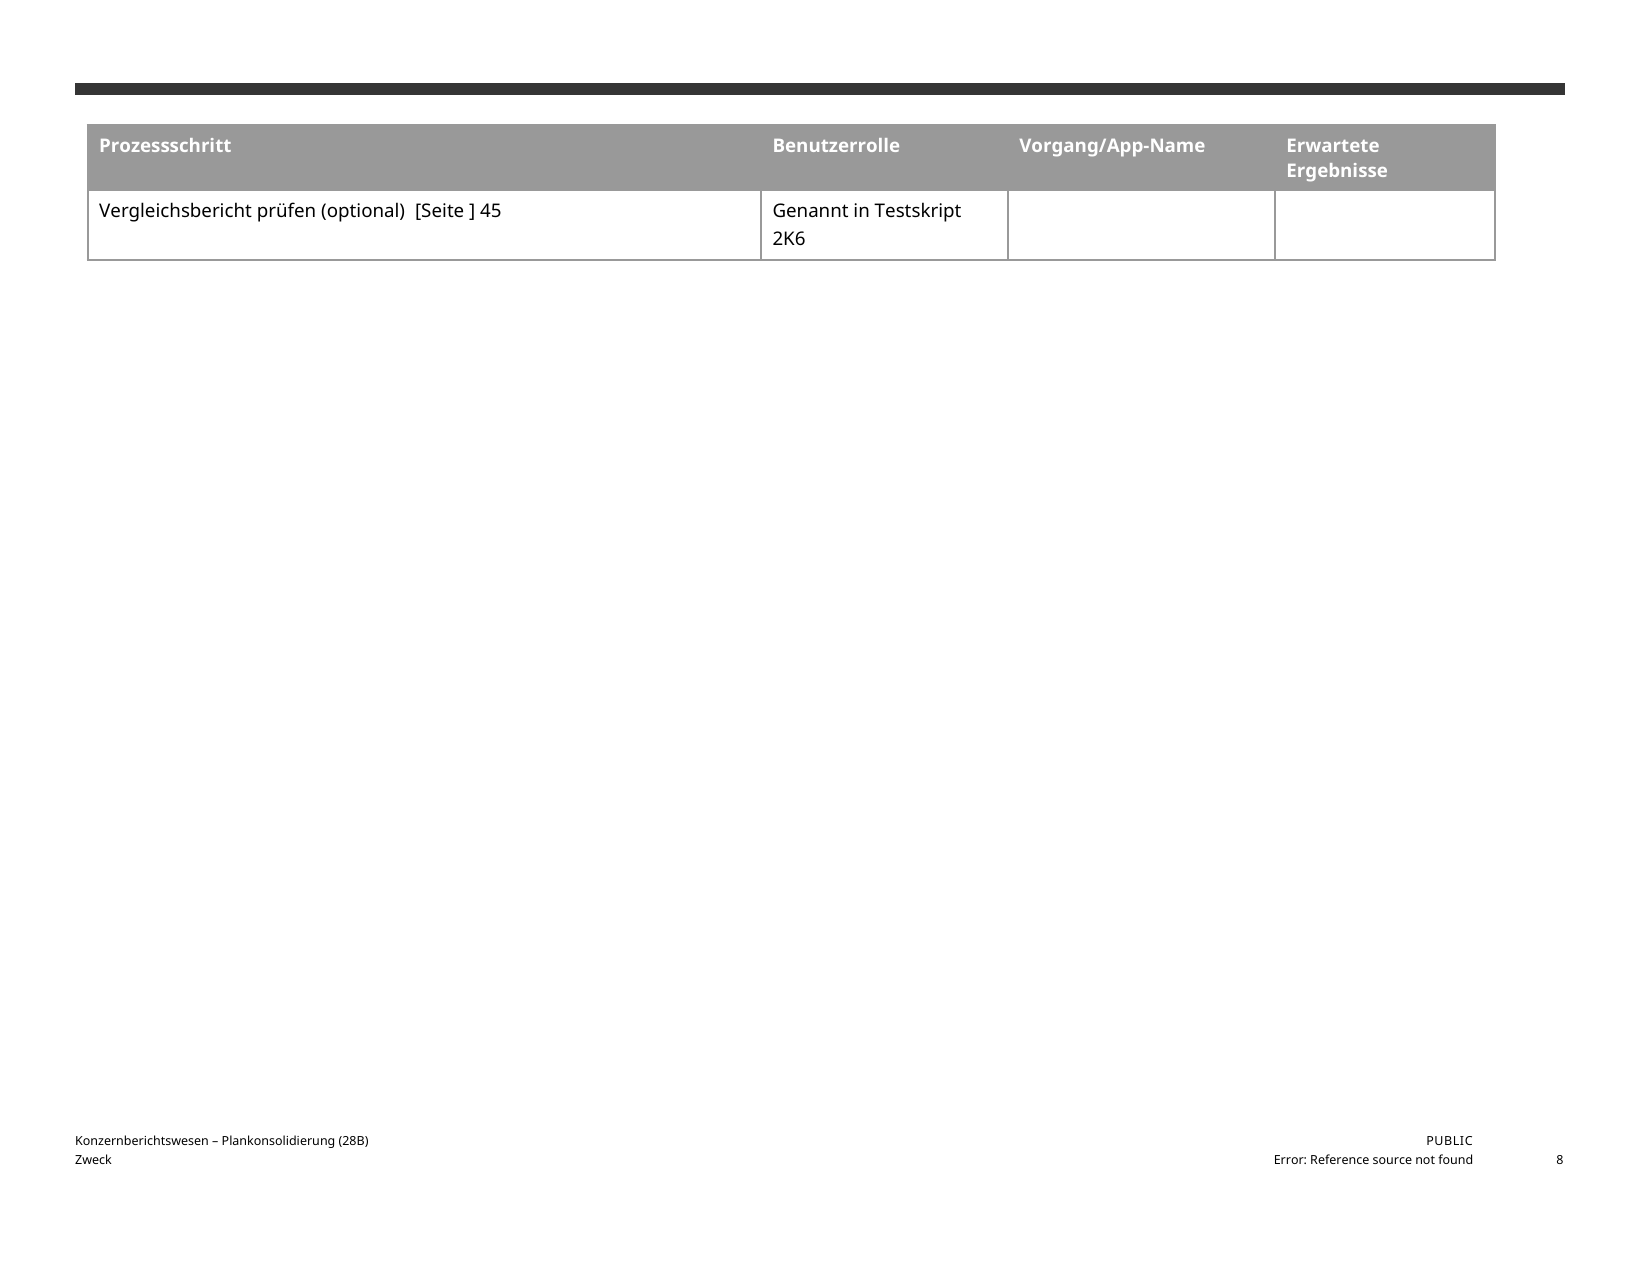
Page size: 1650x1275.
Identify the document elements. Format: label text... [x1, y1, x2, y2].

table_header Prozessschritt [89, 126, 760, 189]
table_cell Vergleichsbericht prüfen (optional) [Seite ] 43 [89, 191, 760, 259]
table_header Erwartete Ergebnisse [1276, 126, 1494, 189]
table_header Benutzerrolle [762, 126, 1007, 189]
table_cell Genannt in Testskript 2K6 [762, 191, 1007, 259]
table_cell [1009, 191, 1274, 259]
table_header Vorgang/App-Name [1009, 126, 1274, 189]
table_cell [1276, 191, 1494, 259]
